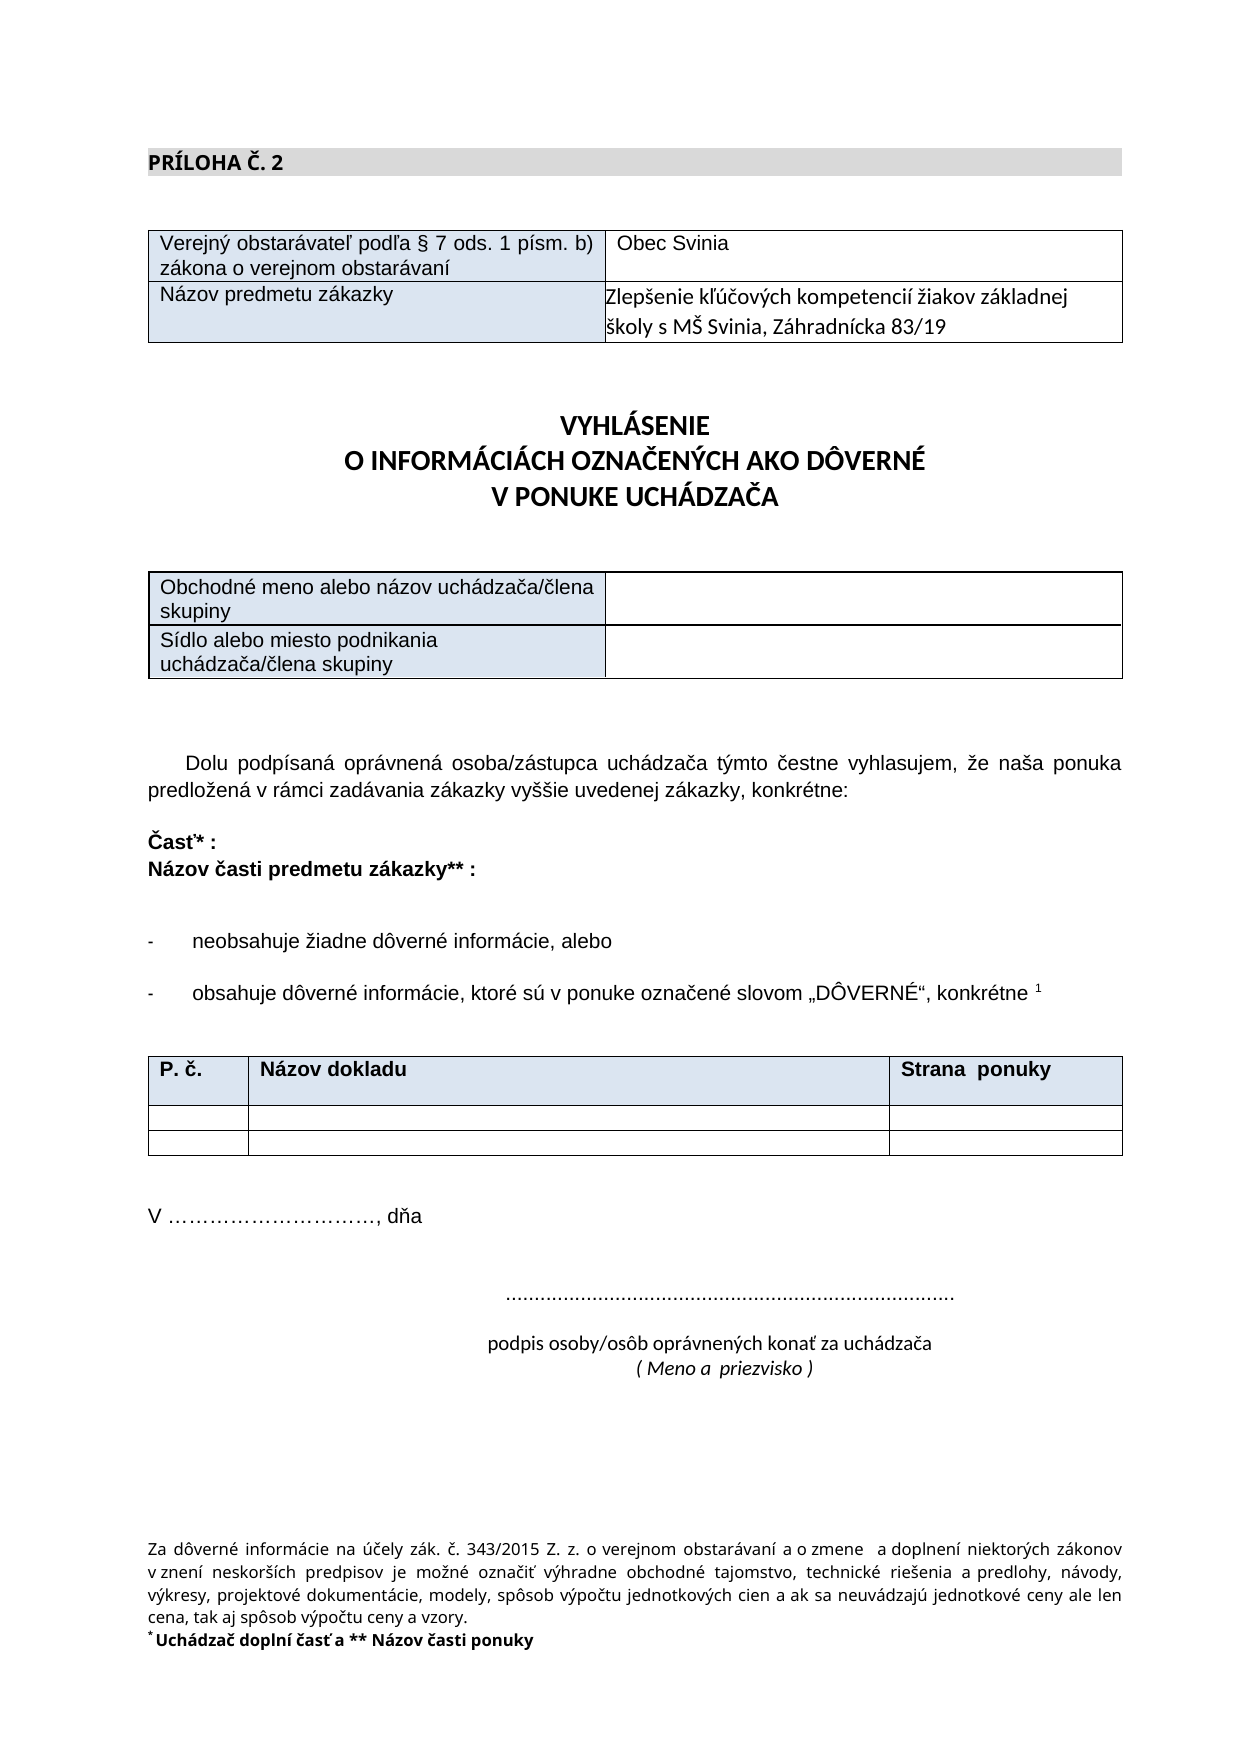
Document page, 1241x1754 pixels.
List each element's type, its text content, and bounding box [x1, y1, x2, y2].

table_cell [149, 1106, 248, 1130]
table_cell Sídlo alebo miesto podnikania uchádzača/člena skupiny [150, 626, 605, 677]
table_header Verejný obstarávateľ podľa § 7 ods. 1 písm. b) zákona o verejnom obstarávaní [149, 231, 605, 281]
table_cell [606, 624, 1122, 677]
table_cell [890, 1106, 1122, 1130]
text Časť* : [148, 830, 1122, 854]
table_header [606, 573, 1122, 624]
table_header Strana ponuky [890, 1057, 1122, 1105]
table_header P. č. [149, 1057, 248, 1105]
text v ponuke uchádzača [148, 478, 1122, 514]
table_cell Zlepšenie kľúčových kompetencií žiakov základnej školy s MŠ Svinia, Záhradnícka 83/19 [606, 282, 1122, 342]
table_header Obchodné meno alebo názov uchádzača/člena skupiny [150, 573, 605, 624]
table_cell [249, 1106, 889, 1130]
table_cell Názov predmetu zákazky [149, 282, 605, 342]
table_cell [890, 1131, 1122, 1155]
text podpis osoby/osôb oprávnených konať za uchádzača [148, 1330, 1122, 1355]
list obsahuje dôverné informácie, ktoré sú v ponuke označené slovom „DÔVERNÉ“, konkrétne 1 [148, 981, 1122, 1005]
text .............................................................................. [148, 1281, 1122, 1305]
text Príloha č. 2 [148, 148, 1122, 176]
table_cell [149, 1131, 248, 1155]
table_cell [249, 1131, 889, 1155]
text VYHLÁSENIE [148, 407, 1122, 442]
list neobsahuje žiadne dôverné informácie, alebo [148, 929, 1122, 953]
table_header Obec Svinia [606, 231, 1122, 281]
text o informáciách označených ako dôverné [148, 442, 1122, 478]
table_header Názov dokladu [249, 1057, 889, 1105]
text V …………………………, dňa [148, 1204, 1122, 1228]
text Názov časti predmetu zákazky** : [148, 857, 1122, 881]
text Dolu podpísaná oprávnená osoba/zástupca uchádzača týmto čestne vyhlasujem, že naša ponuka predložená v rámci zadávania zákazky vyššie uvedenej zákazky, konkrétne: [148, 751, 1122, 802]
text ( Meno a priezvisko ) [148, 1355, 1122, 1381]
